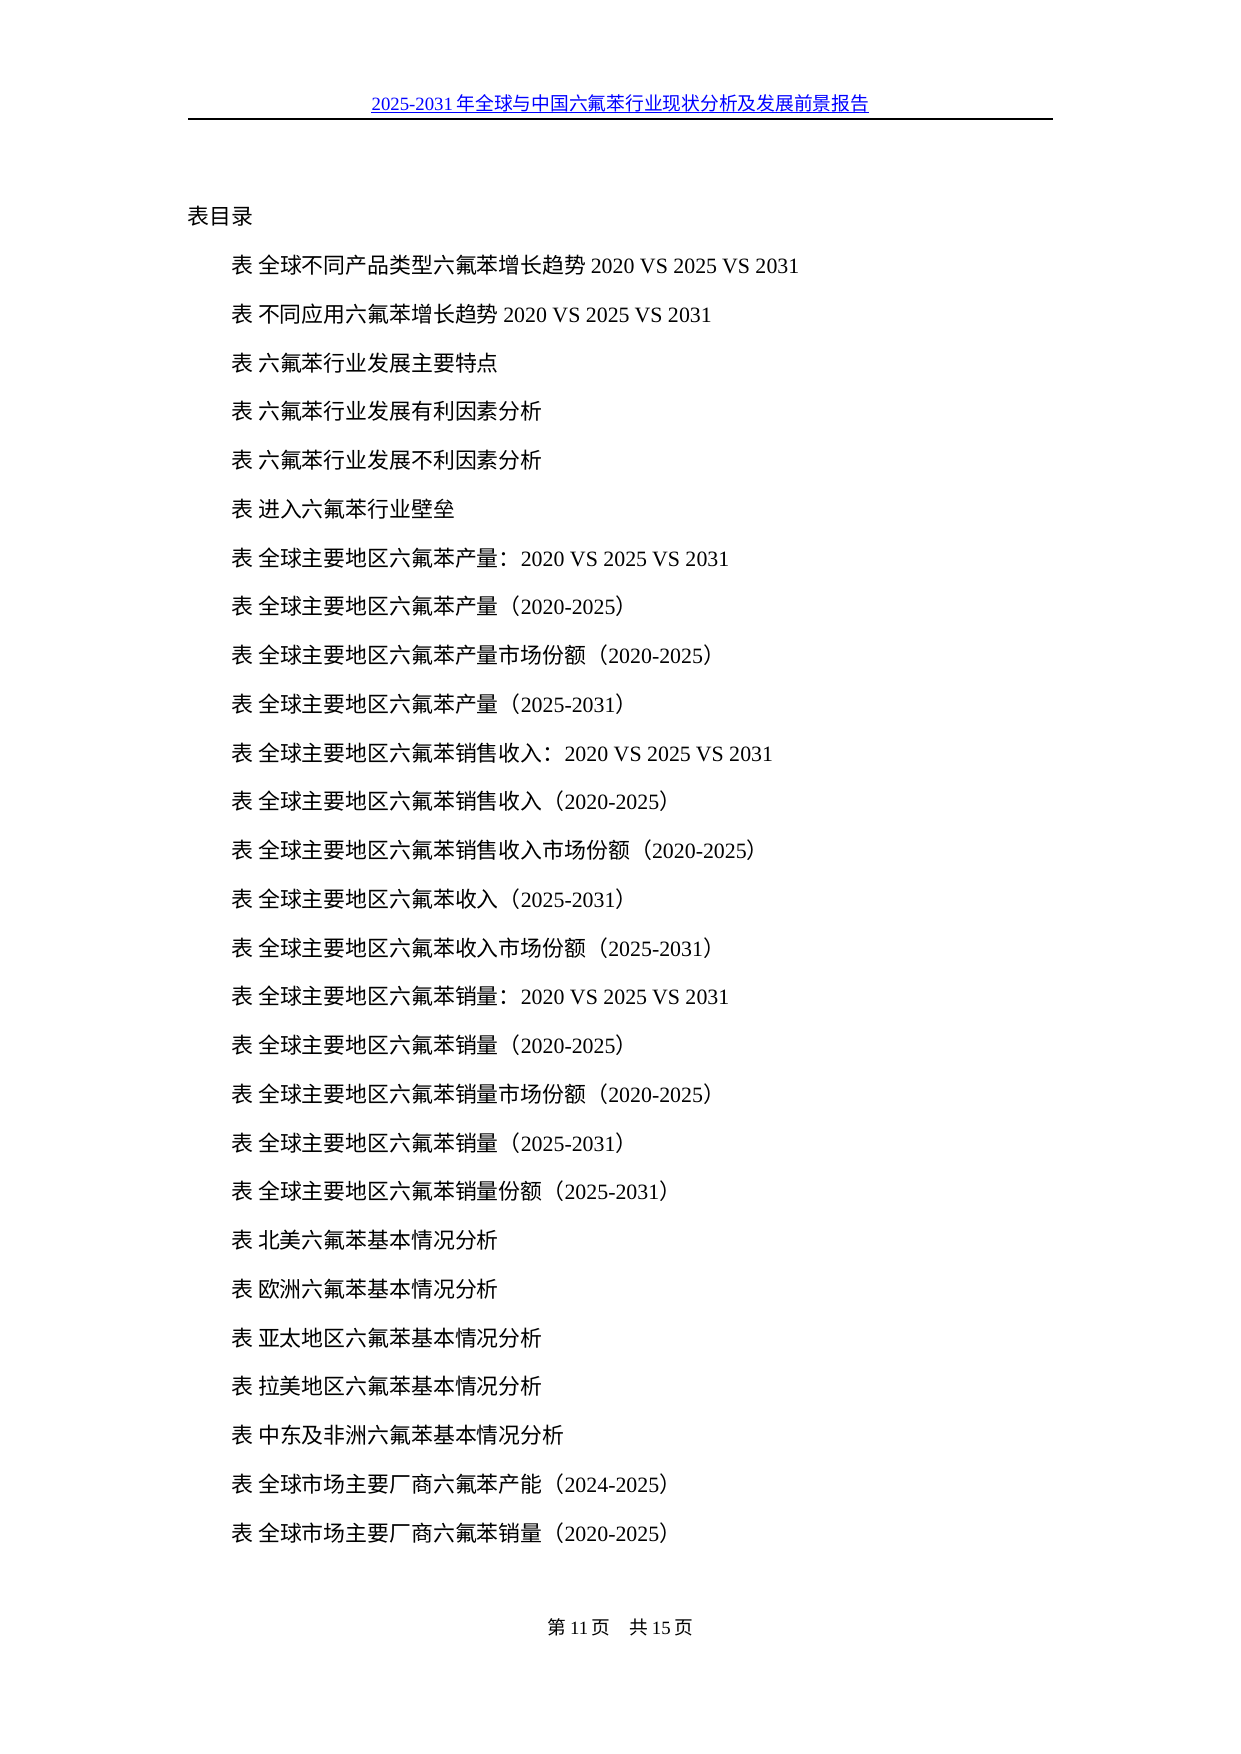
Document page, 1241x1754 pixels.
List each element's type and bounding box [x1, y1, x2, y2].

text [187, 150, 1053, 1548]
